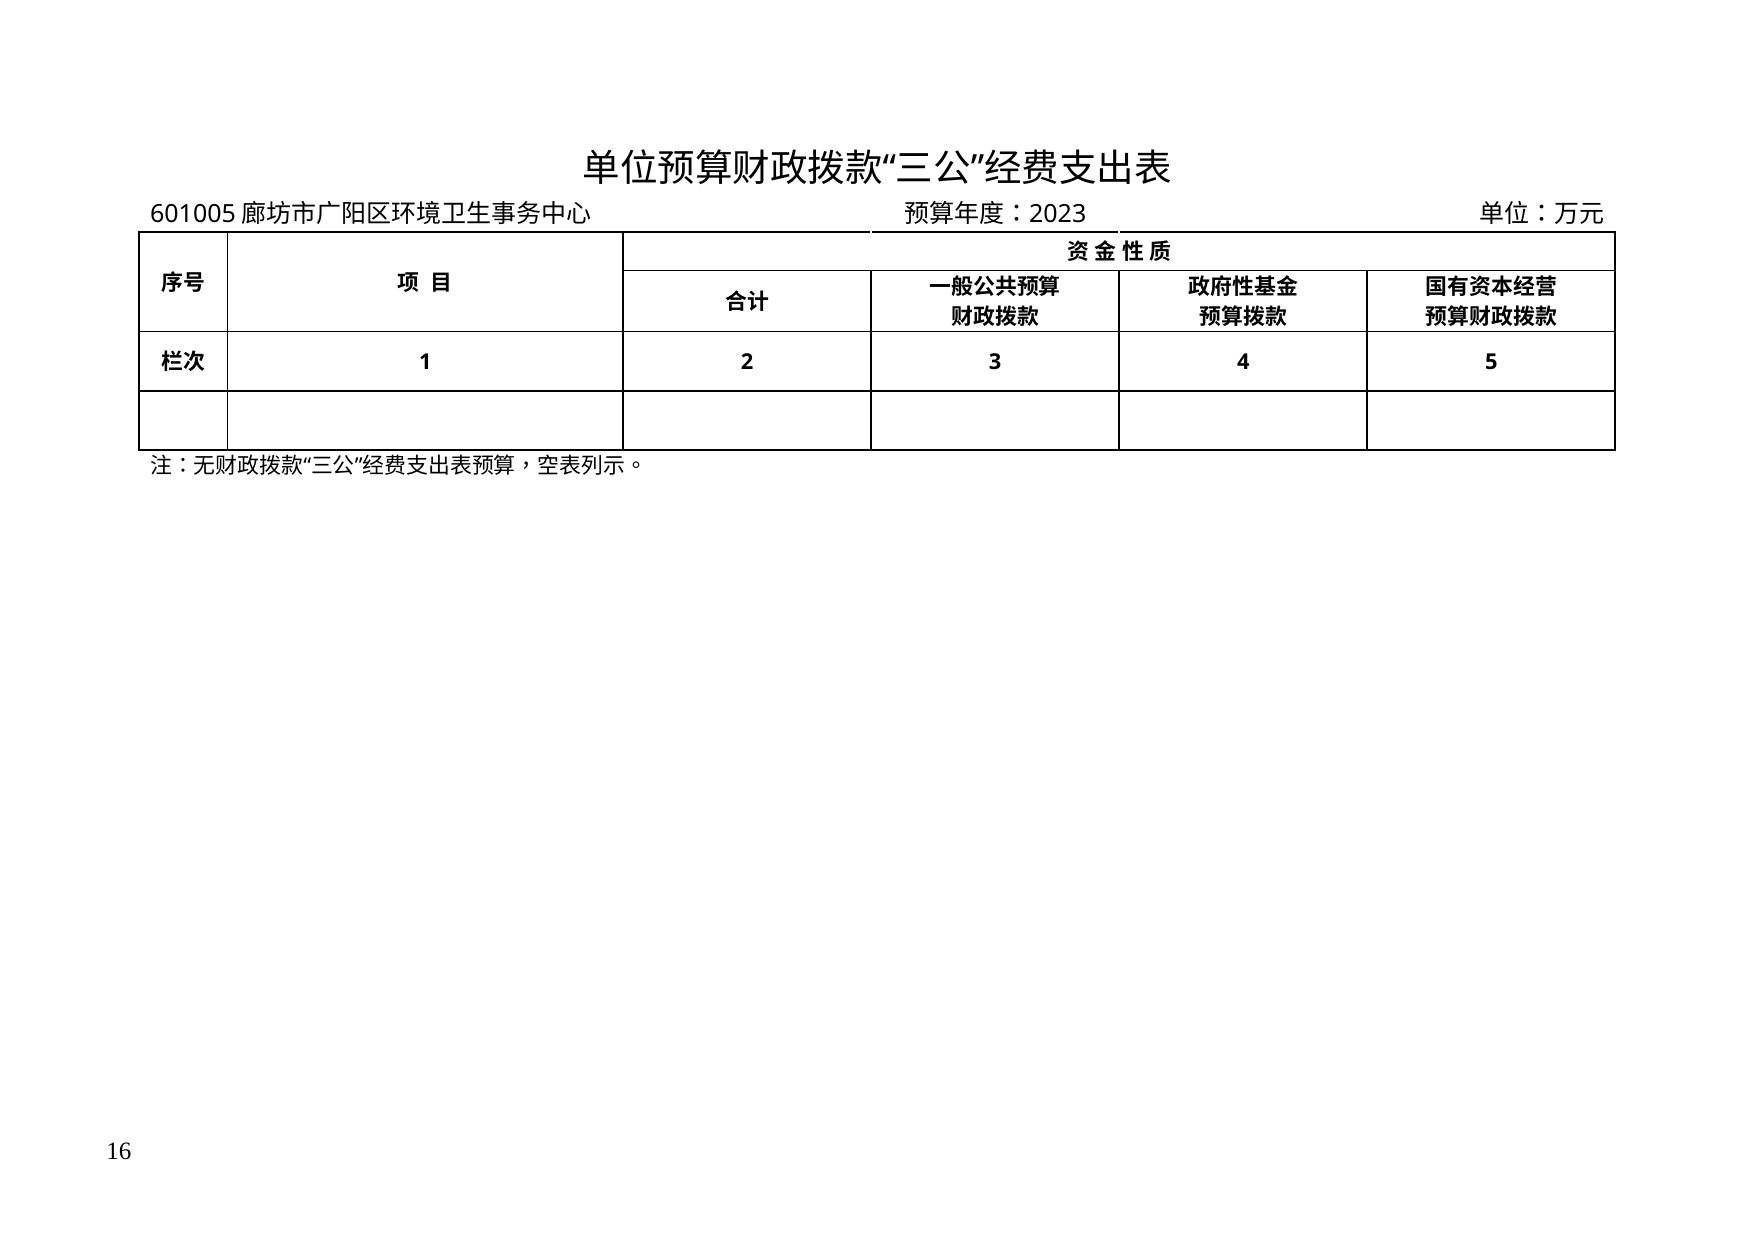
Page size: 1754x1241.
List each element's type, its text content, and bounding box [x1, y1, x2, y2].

text 注：无财政拨款“三公”经费支出表预算，空表列示。 [106, 451, 1648, 480]
table_cell 栏次 [140, 332, 227, 390]
table_cell 政府性基金 预算拨款 [1120, 271, 1366, 331]
text 单位预算财政拨款“三公”经费支出表 [106, 142, 1648, 193]
table_cell 5 [1368, 332, 1614, 390]
table_cell [624, 392, 870, 449]
table_cell 2 [624, 332, 870, 390]
table_cell [228, 392, 622, 449]
table_cell [1368, 392, 1614, 449]
table_cell 资 金 性 质 [624, 233, 1614, 270]
table_cell 3 [872, 332, 1118, 390]
table_cell [140, 392, 227, 449]
table_cell 项 目 [228, 233, 622, 331]
table_cell 1 [228, 332, 622, 390]
table_header 单位：万元 [1120, 195, 1614, 231]
table_cell 合计 [624, 271, 870, 331]
table_cell [872, 392, 1118, 449]
table_cell 序号 [140, 233, 227, 331]
table_header 预算年度：2023 [872, 195, 1118, 231]
table_cell [1120, 392, 1366, 449]
table_cell 一般公共预算 财政拨款 [872, 271, 1118, 331]
table_header 601005廊坊市广阳区环境卫生事务中心 [140, 195, 870, 231]
table_cell 4 [1120, 332, 1366, 390]
table_cell 国有资本经营 预算财政拨款 [1368, 271, 1614, 331]
